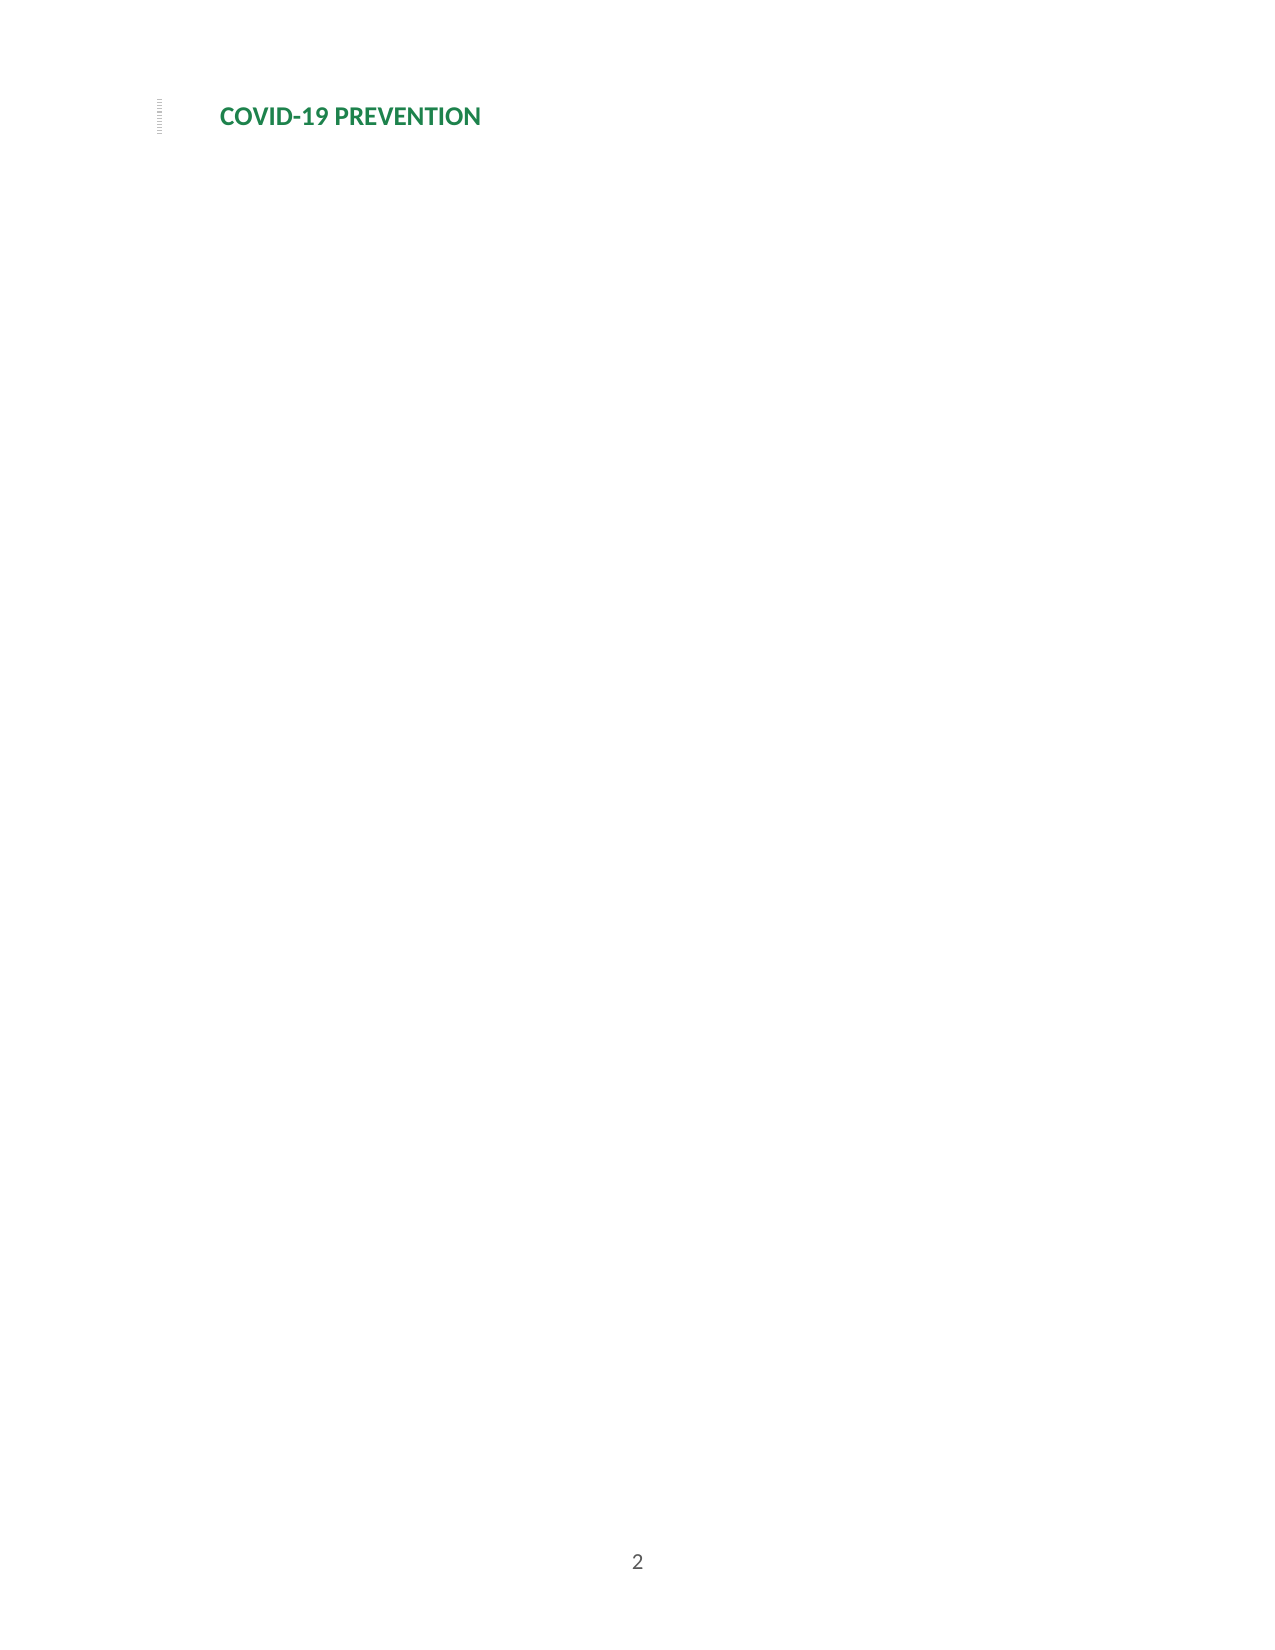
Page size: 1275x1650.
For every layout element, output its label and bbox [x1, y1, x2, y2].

table_header [160, 99, 1125, 136]
